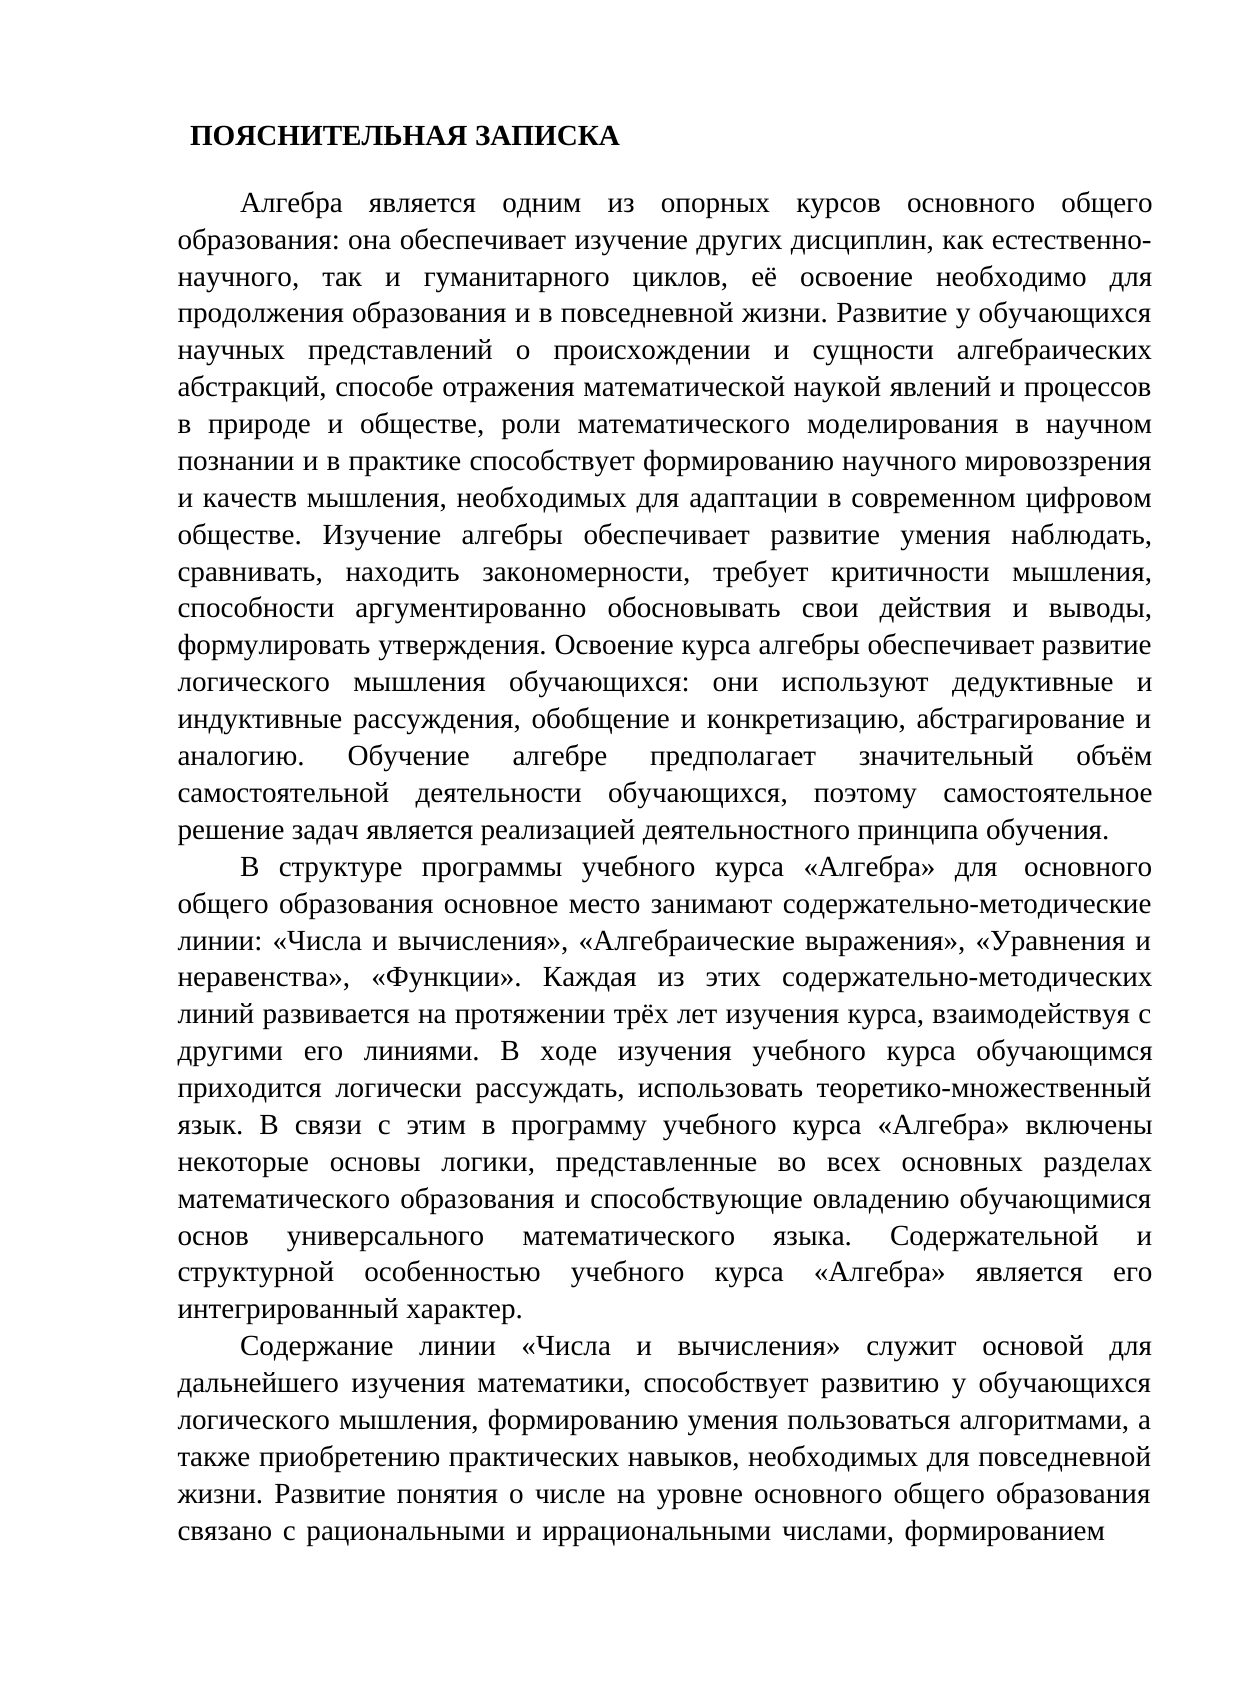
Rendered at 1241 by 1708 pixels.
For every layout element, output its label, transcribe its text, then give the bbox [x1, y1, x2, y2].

text Алгебра является одним из опорных курсов основного общего образования: она обеспечивает изучение других дисциплин, как естественно- научного, так и гуманитарного циклов, её освоение необходимо для продолжения образования и в повседневной жизни. Развитие у обучающихся научных представлений о происхождении и сущности алгебраических абстракций, способе отражения математической наукой явлений и процессов в природе и обществе, роли математического моделирования в научном познании и в практике способствует формированию научного мировоззрения и качеств мышления, необходимых для адаптации в современном цифровом обществе. Изучение алгебры обеспечивает развитие умения наблюдать, сравнивать, находить закономерности, требует критичности мышления, способности аргументированно обосновывать свои действия и выводы, формулировать утверждения. Освоение курса алгебры обеспечивает развитие логического мышления обучающихся: они используют дедуктивные и индуктивные рассуждения, обобщение и конкретизацию, абстрагирование и аналогию. Обучение алгебре предполагает значительный объём самостоятельной деятельности обучающихся, поэтому самостоятельное решение задач является реализацией деятельностного принципа обучения. [177, 185, 1152, 845]
text В структуре программы учебного курса «Алгебра» для основного общего образования основное место занимают содержательно-методические линии: «Числа и вычисления», «Алгебраические выражения», «Уравнения и неравенства», «Функции». Каждая из этих содержательно-методических линий развивается на протяжении трёх лет изучения курса, взаимодействуя с другими его линиями. В ходе изучения учебного курса обучающимся приходится логически рассуждать, использовать теоретико-множественный язык. В связи с этим в программу учебного курса «Алгебра» включены некоторые основы логики, представленные во всех основных разделах математического образования и способствующие овладению обучающимися основ универсального математического языка. Содержательной и структурной особенностью учебного курса «Алгебра» является его интегрированный характер. [177, 849, 1152, 1325]
text Содержание линии «Числа и вычисления» служит основой для дальнейшего изучения математики, способствует развитию у обучающихся логического мышления, формированию умения пользоваться алгоритмами, а также приобретению практических навыков, необходимых для повседневной жизни. Развитие понятия о числе на уровне основного общего образования связано с рациональными и иррациональными числами, формированием [177, 1328, 1152, 1546]
subtitle ПОЯСНИТЕЛЬНАЯ ЗАПИСКА [190, 118, 1176, 151]
